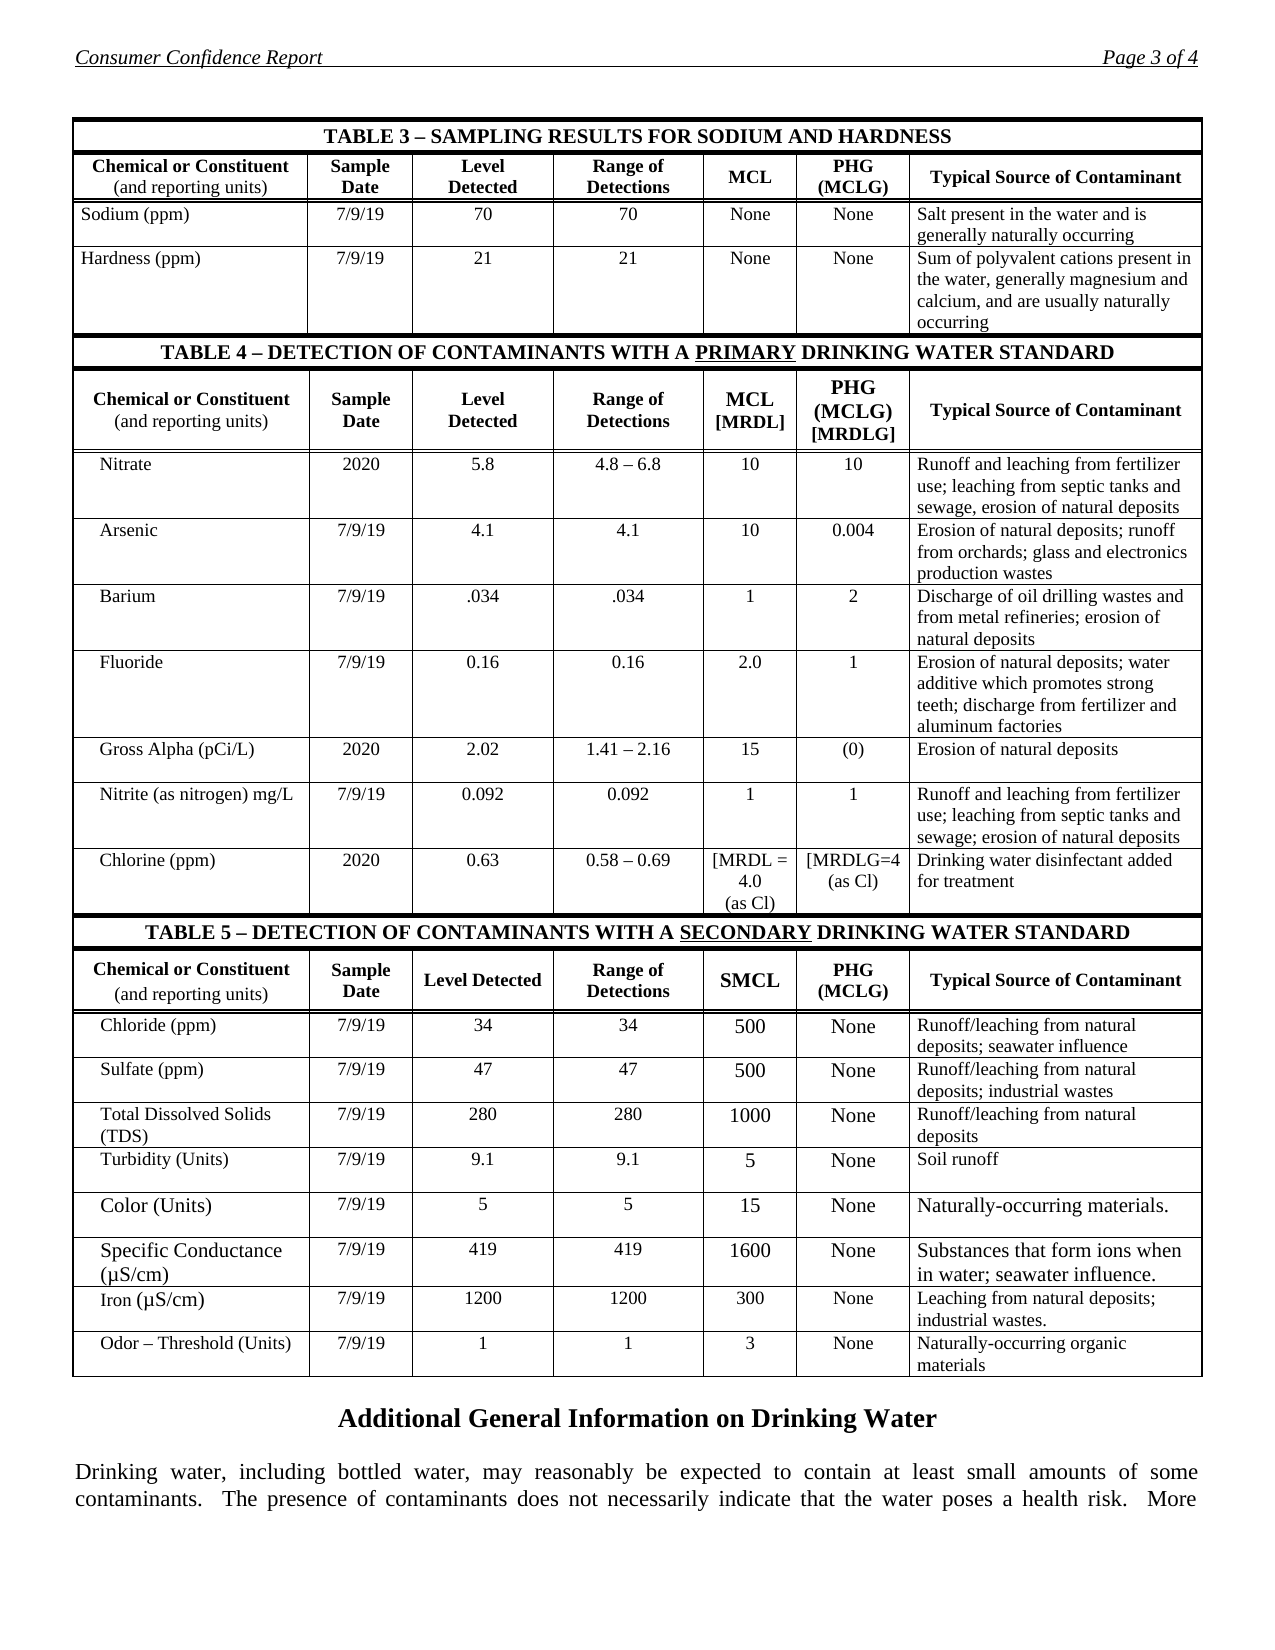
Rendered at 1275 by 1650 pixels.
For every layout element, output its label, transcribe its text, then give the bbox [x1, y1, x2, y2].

table_cell Level Detected [413, 371, 553, 449]
table_cell Naturally-occurring materials. [910, 1193, 1201, 1237]
table_cell Total Dissolved Solids (TDS) [74, 1103, 309, 1147]
table_cell 7/9/19 [310, 1193, 412, 1237]
table_cell 3 [704, 1332, 796, 1376]
table_cell .034 [554, 585, 703, 649]
table_cell 1 [704, 783, 796, 847]
table_cell Substances that form ions when in water; seawater influence. [910, 1238, 1201, 1286]
table_cell 1 [413, 1332, 553, 1376]
table_cell Runoff/leaching from natural deposits [910, 1103, 1201, 1147]
table_cell 2.0 [704, 651, 796, 737]
table_cell 1200 [413, 1287, 553, 1331]
table_cell Chemical or Constituent (and reporting units) [74, 155, 307, 198]
table_cell [MRDL = 4.0 (as Cl) [704, 849, 796, 913]
table_cell 500 [704, 1058, 796, 1102]
table_cell 0.63 [413, 849, 553, 913]
table_cell [554, 951, 703, 1009]
table_cell 7/9/19 [308, 203, 412, 246]
table_cell 0.16 [554, 651, 703, 737]
table_cell Odor – Threshold (Units) [74, 1332, 309, 1376]
table_cell 10 [704, 453, 796, 518]
table_cell Barium [74, 585, 309, 649]
table_cell 7/9/19 [308, 247, 412, 333]
table_cell Gross Alpha (pCi/L) [74, 738, 309, 782]
table_cell Chloride (ppm) [74, 1014, 309, 1057]
table_cell 7/9/19 [310, 1058, 412, 1102]
table_cell Arsenic [74, 519, 309, 584]
table_cell 0.58 – 0.69 [554, 849, 703, 913]
table_cell 419 [554, 1238, 703, 1286]
table_cell Hardness (ppm) [74, 247, 307, 333]
table_cell TAble 5 – detection of contaminants with a Secondary Drinking Water Standard [74, 918, 1201, 946]
table_cell 10 [704, 519, 796, 584]
table_cell 9.1 [413, 1148, 553, 1192]
table_cell Sample Date [308, 155, 412, 198]
table_cell 2020 [310, 849, 412, 913]
table_cell None [797, 1238, 909, 1286]
table_cell [MRDLG=4(as Cl) [797, 849, 909, 913]
table_cell 10 [797, 453, 909, 518]
table_cell 34 [554, 1014, 703, 1057]
table_cell 280 [554, 1103, 703, 1147]
table_cell 5 [704, 1148, 796, 1192]
table_cell Soil runoff [910, 1148, 1201, 1192]
table_cell Runoff/leaching from natural deposits; seawater influence [910, 1014, 1201, 1057]
table_cell 7/9/19 [310, 1287, 412, 1331]
table_cell 4.8 – 6.8 [554, 453, 703, 518]
table_cell Sulfate (ppm) [74, 1058, 309, 1102]
table_cell 70 [554, 203, 703, 246]
table_cell None [704, 247, 796, 333]
table_cell 0.16 [413, 651, 553, 737]
table_cell 300 [704, 1287, 796, 1331]
table_cell Sum of polyvalent cations present in the water, generally magnesium and calcium, and are usually naturally occurring [910, 247, 1201, 333]
table_cell TAble 4 – detection of contaminants with a Primary Drinking Water Standard [74, 338, 1201, 366]
table_cell Turbidity (Units) [74, 1148, 309, 1192]
table_cell 7/9/19 [310, 651, 412, 737]
table_cell SMCL [704, 951, 796, 1009]
table_cell 0.092 [554, 783, 703, 847]
table_cell Erosion of natural deposits [910, 738, 1201, 782]
table_cell None [797, 1103, 909, 1147]
table_cell Sample Date [310, 951, 412, 1009]
table_cell Level Detected [413, 155, 553, 198]
table_cell 7/9/19 [310, 519, 412, 584]
table_cell 5 [554, 1193, 703, 1237]
table_cell None [797, 1193, 909, 1237]
table_cell 1200 [554, 1287, 703, 1331]
table_cell None [797, 1287, 909, 1331]
table_cell 0.092 [413, 783, 553, 847]
table_cell Naturally-occurring organic materials [910, 1332, 1201, 1376]
table_cell Chemical or Constituent (and reporting units) [74, 951, 309, 1009]
table_cell Level Detected [413, 951, 553, 1009]
table_cell 47 [413, 1058, 553, 1102]
table_cell 5 [413, 1193, 553, 1237]
table_cell 7/9/19 [310, 1332, 412, 1376]
table_cell Erosion of natural deposits; runoff from orchards; glass and electronics production wastes [910, 519, 1201, 584]
table_cell 1 [797, 783, 909, 847]
table_cell Runoff and leaching from fertilizer use; leaching from septic tanks and sewage; erosion of natural deposits [910, 783, 1201, 847]
table_cell 7/9/19 [310, 1148, 412, 1192]
table_cell 4.1 [554, 519, 703, 584]
table_cell Runoff/leaching from natural deposits; industrial wastes [910, 1058, 1201, 1102]
table_cell None [797, 1058, 909, 1102]
table_cell [554, 155, 703, 198]
table_cell None [797, 247, 909, 333]
text Additional General Information on Drinking Water [75, 1402, 1200, 1433]
table_cell 7/9/19 [310, 1014, 412, 1057]
table_cell 1 [797, 651, 909, 737]
table_cell 0.004 [797, 519, 909, 584]
table_cell Specific Conductance (µS/cm) [74, 1238, 309, 1286]
table_cell MCL [704, 155, 796, 198]
table_cell Nitrate [74, 453, 309, 518]
table_cell None [797, 1014, 909, 1057]
table_cell 4.1 [413, 519, 553, 584]
table_cell 7/9/19 [310, 1103, 412, 1147]
table_cell 15 [704, 738, 796, 782]
table_cell Color (Units) [74, 1193, 309, 1237]
table_cell Sample Date [310, 371, 412, 449]
table_cell Drinking water disinfectant added for treatment [910, 849, 1201, 913]
table_cell 7/9/19 [310, 1238, 412, 1286]
table_cell 21 [413, 247, 553, 333]
table_cell Typical Source of Contaminant [910, 371, 1201, 449]
table_cell Typical Source of Contaminant [910, 951, 1201, 1009]
table_cell MCL [MRDL] [704, 371, 796, 449]
table_cell None [704, 203, 796, 246]
table_cell PHG (MCLG) [797, 155, 909, 198]
table_cell Chlorine (ppm) [74, 849, 309, 913]
table_cell None [797, 1332, 909, 1376]
table_cell 280 [413, 1103, 553, 1147]
table_cell 1000 [704, 1103, 796, 1147]
table_cell (0) [797, 738, 909, 782]
table_cell Iron (µS/cm) [74, 1287, 309, 1331]
table_header TAble 3 – SAMPLING RESULTS FOR sodium and hardness [74, 122, 1201, 150]
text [75, 1458, 1200, 1511]
table_cell 2.02 [413, 738, 553, 782]
table_cell 34 [413, 1014, 553, 1057]
table_cell Discharge of oil drilling wastes and from metal refineries; erosion of natural deposits [910, 585, 1201, 649]
table_cell 21 [554, 247, 703, 333]
table_cell 47 [554, 1058, 703, 1102]
table_cell [554, 371, 703, 449]
table_cell Nitrite (as nitrogen) mg/L [74, 783, 309, 847]
table_cell 1 [704, 585, 796, 649]
table_cell None [797, 203, 909, 246]
table_cell 7/9/19 [310, 783, 412, 847]
table_cell 70 [413, 203, 553, 246]
table_cell Typical Source of Contaminant [910, 155, 1201, 198]
table_cell 2 [797, 585, 909, 649]
table_cell Erosion of natural deposits; water additive which promotes strong teeth; discharge from fertilizer and aluminum factories [910, 651, 1201, 737]
table_cell Leaching from natural deposits; industrial wastes. [910, 1287, 1201, 1331]
table_cell 5.8 [413, 453, 553, 518]
table_cell 500 [704, 1014, 796, 1057]
table_cell 1 [554, 1332, 703, 1376]
table_cell Sodium (ppm) [74, 203, 307, 246]
table_cell 2020 [310, 738, 412, 782]
table_cell Salt present in the water and is generally naturally occurring [910, 203, 1201, 246]
table_cell Fluoride [74, 651, 309, 737]
table_cell PHG (MCLG) [797, 951, 909, 1009]
table_cell 1600 [704, 1238, 796, 1286]
table_cell PHG (MCLG) [MRDLG] [797, 371, 909, 449]
table_cell None [797, 1148, 909, 1192]
table_cell Chemical or Constituent (and reporting units) [74, 371, 309, 449]
table_cell Runoff and leaching from fertilizer use; leaching from septic tanks and sewage, erosion of natural deposits [910, 453, 1201, 518]
table_cell .034 [413, 585, 553, 649]
table_cell 2020 [310, 453, 412, 518]
table_cell 9.1 [554, 1148, 703, 1192]
table_cell 15 [704, 1193, 796, 1237]
table_cell 1.41 – 2.16 [554, 738, 703, 782]
table_cell 7/9/19 [310, 585, 412, 649]
table_cell 419 [413, 1238, 553, 1286]
